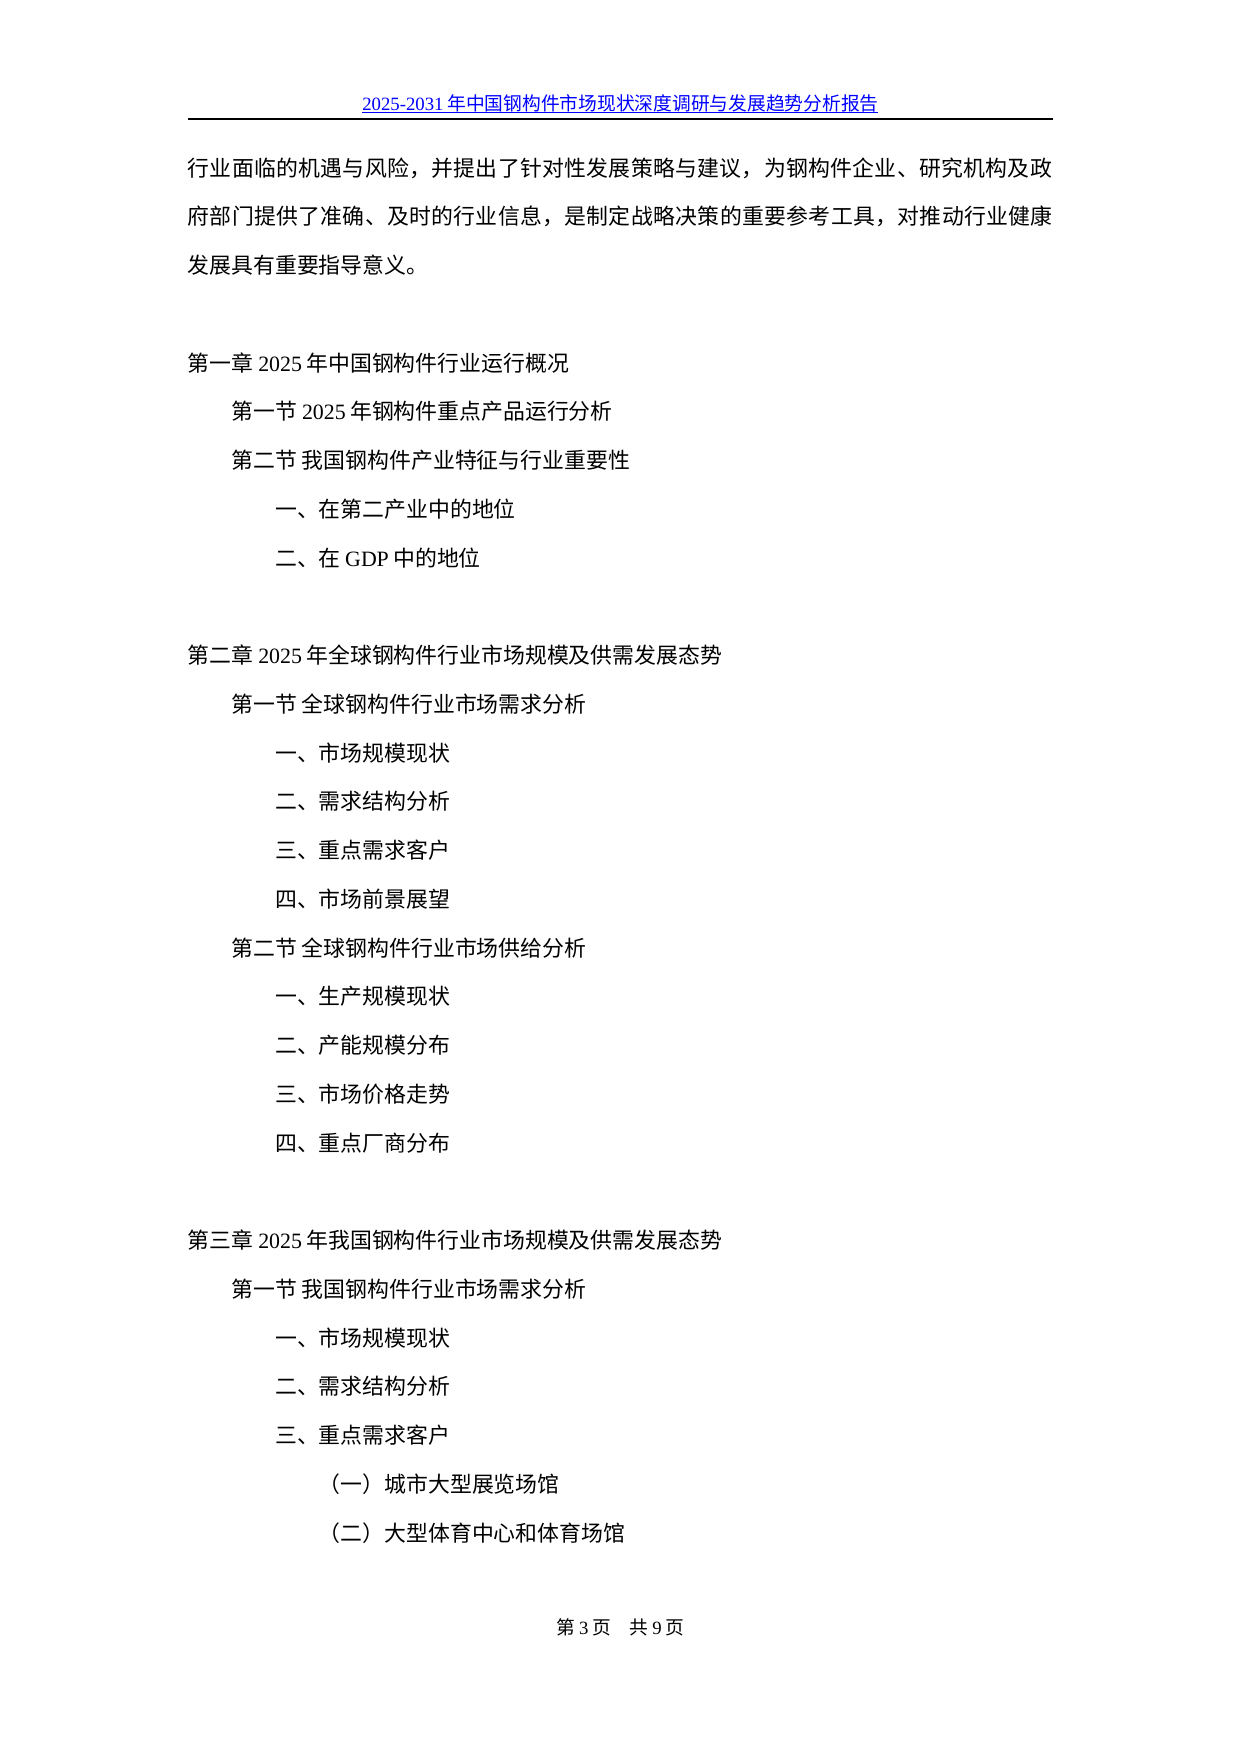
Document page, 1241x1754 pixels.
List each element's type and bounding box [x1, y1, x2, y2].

text [187, 150, 1053, 1548]
